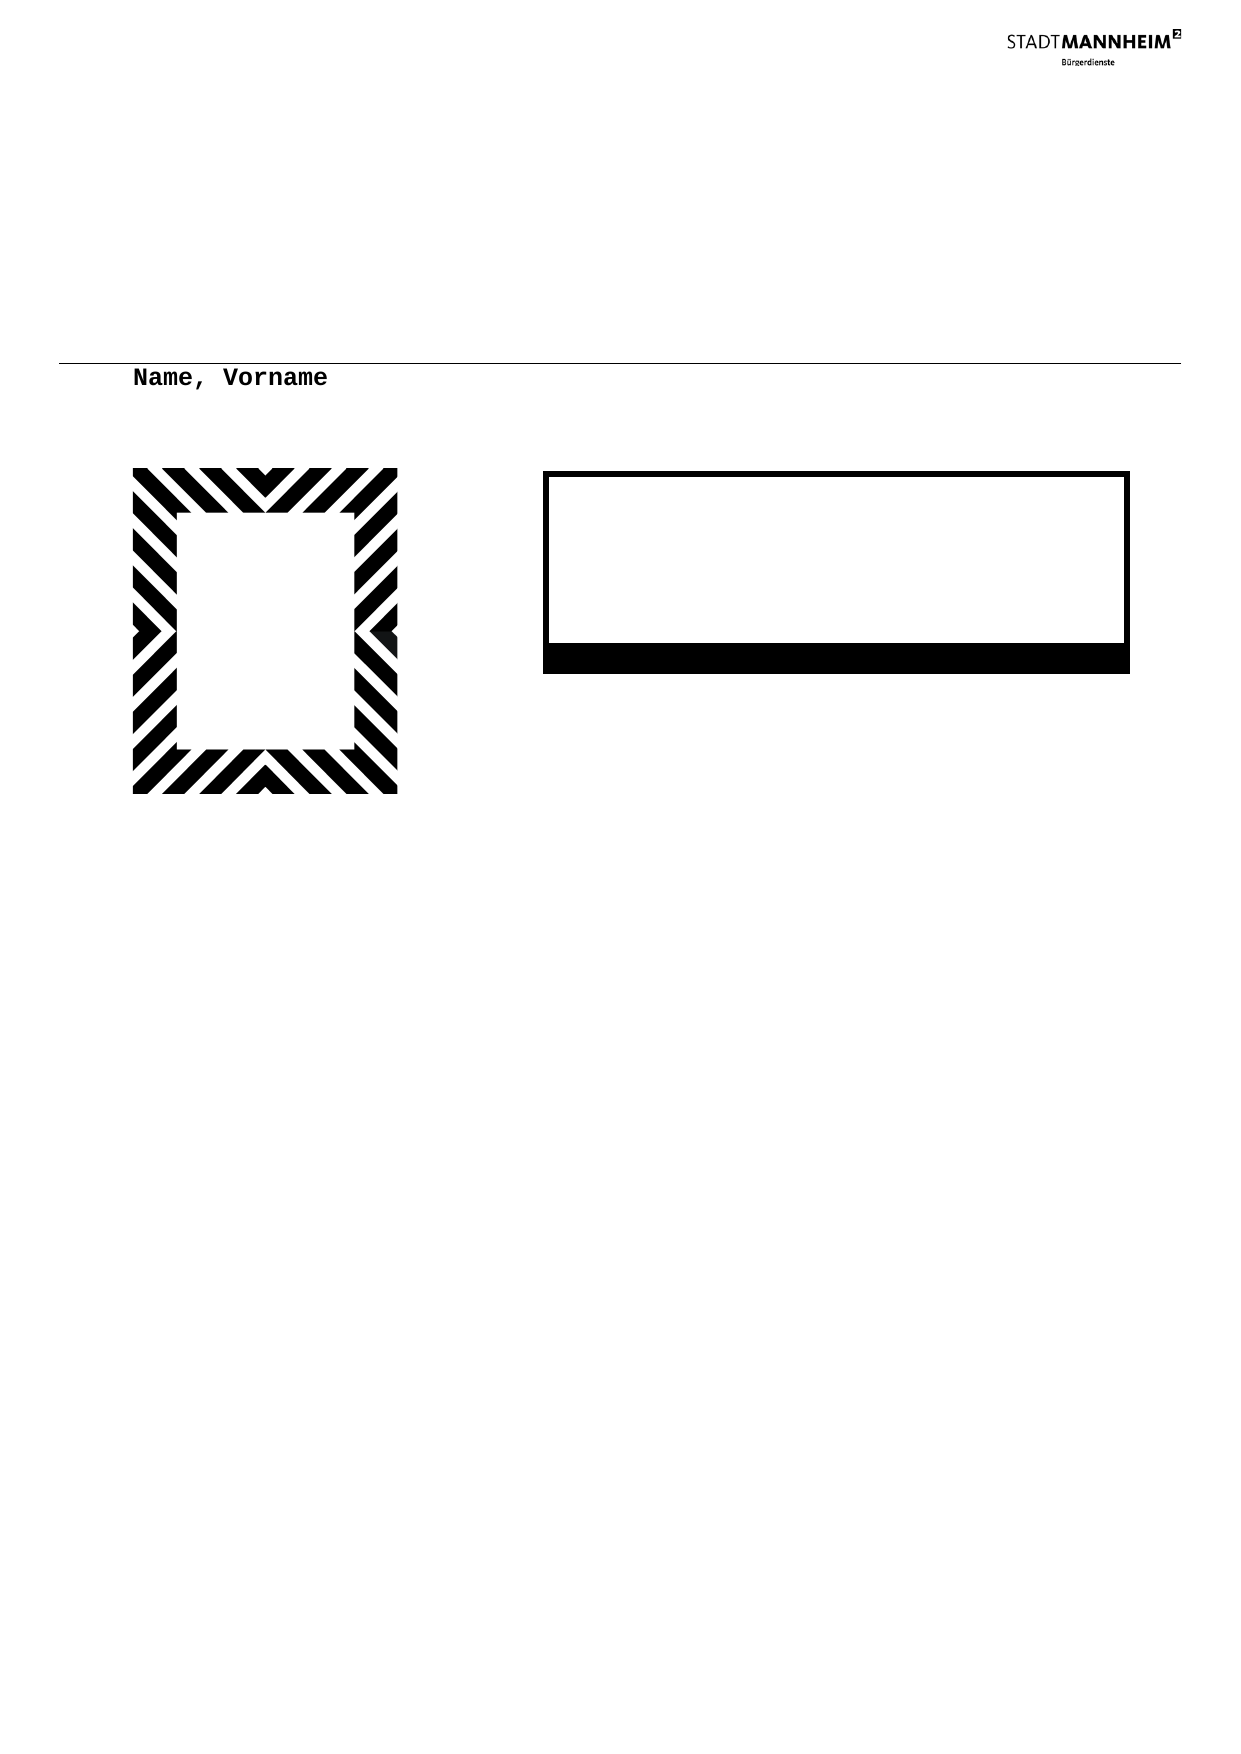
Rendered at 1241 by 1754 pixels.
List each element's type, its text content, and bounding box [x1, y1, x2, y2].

subtitle Name, Vorname [59, 364, 1181, 392]
picture [132, 468, 398, 794]
